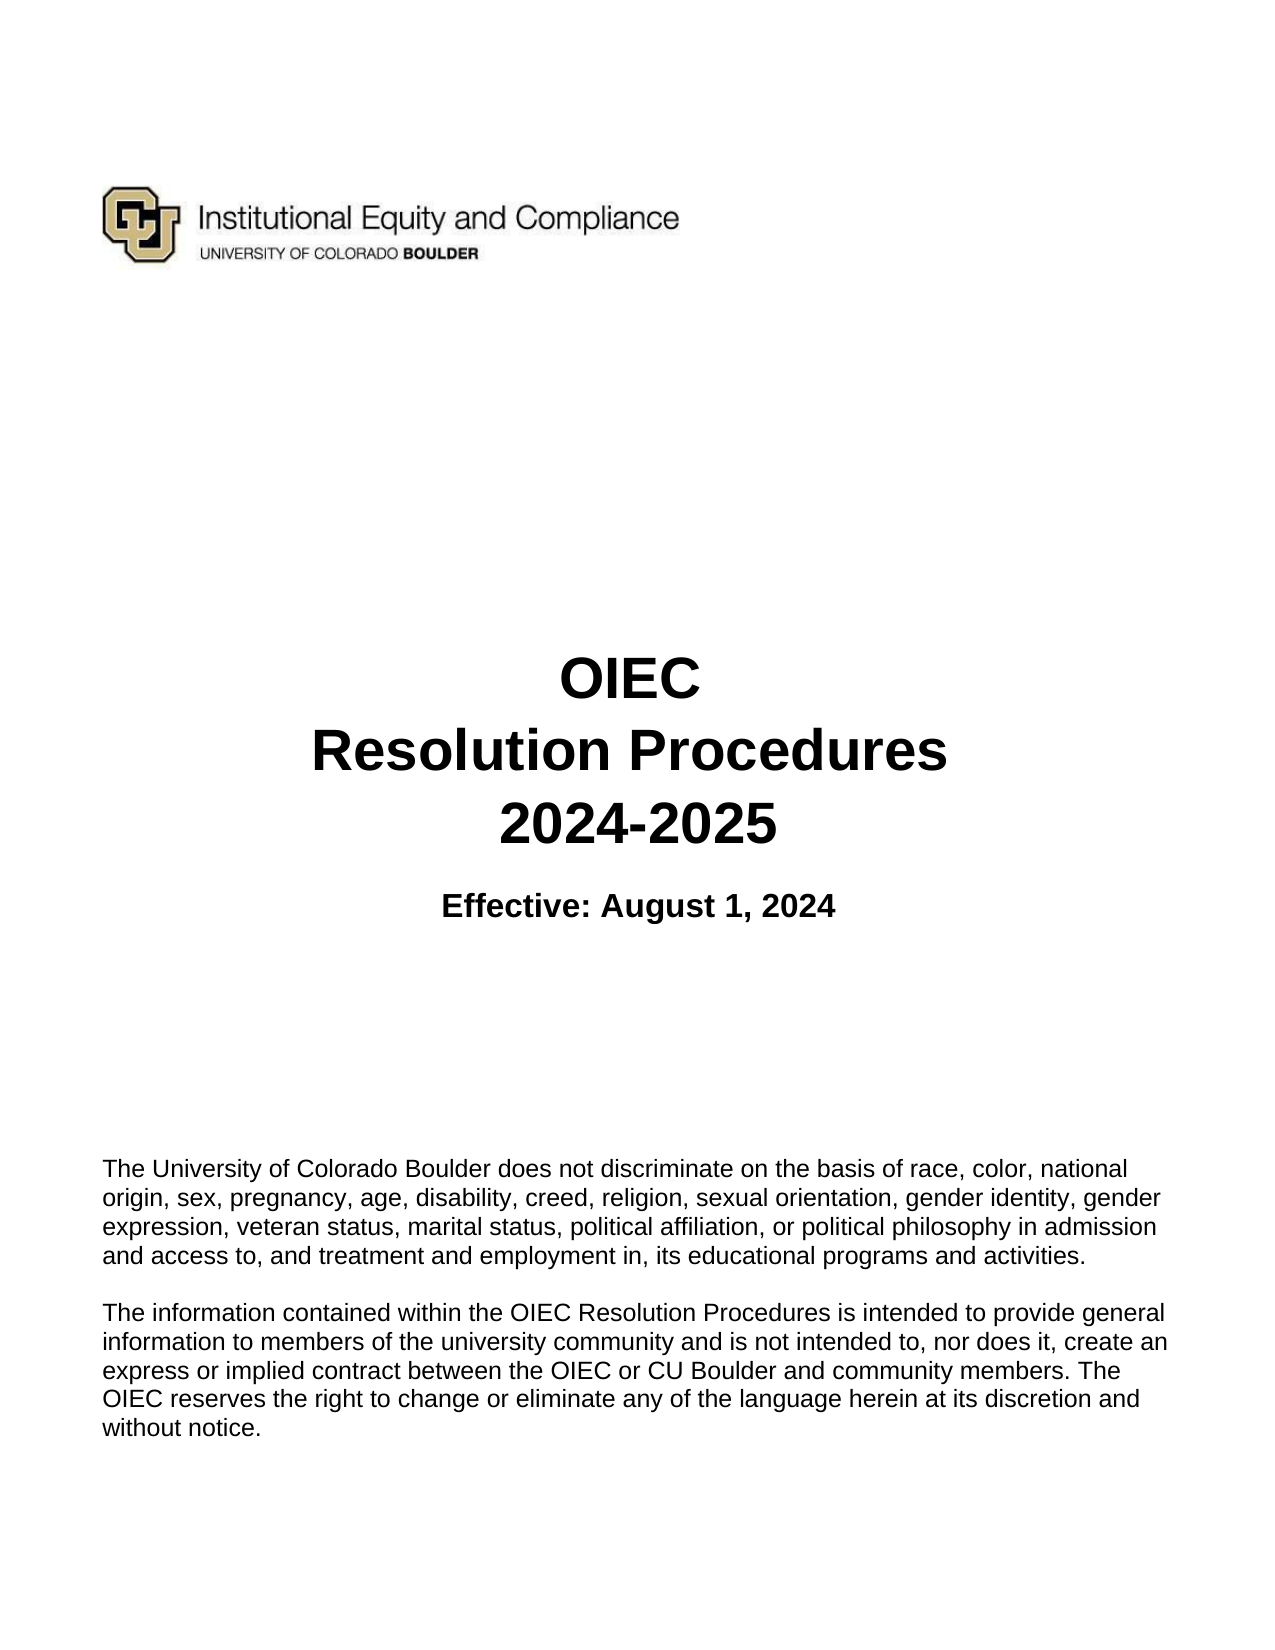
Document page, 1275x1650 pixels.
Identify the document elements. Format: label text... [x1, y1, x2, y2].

text Effective: August 1, 2024 [102, 886, 1175, 924]
text The information contained within the OIEC Resolution Procedures is intended to provide general information to members of the university community and is not intended to, nor does it, create an express or implied contract between the OIEC or CU Boulder and community members. The OIEC reserves the right to change or eliminate any of the language herein at its discretion and without notice. [102, 1298, 1175, 1442]
title OIEC Resolution Procedures 2024-2025 [102, 644, 1175, 856]
text The University of Colorado Boulder does not discriminate on the basis of race, color, national origin, sex, pregnancy, age, disability, creed, religion, sexual orientation, gender identity, gender expression, veteran status, marital status, political affiliation, or political philosophy in admission and access to, and treatment and employment in, its educational programs and activities. [102, 1154, 1175, 1269]
picture [102, 185, 680, 270]
